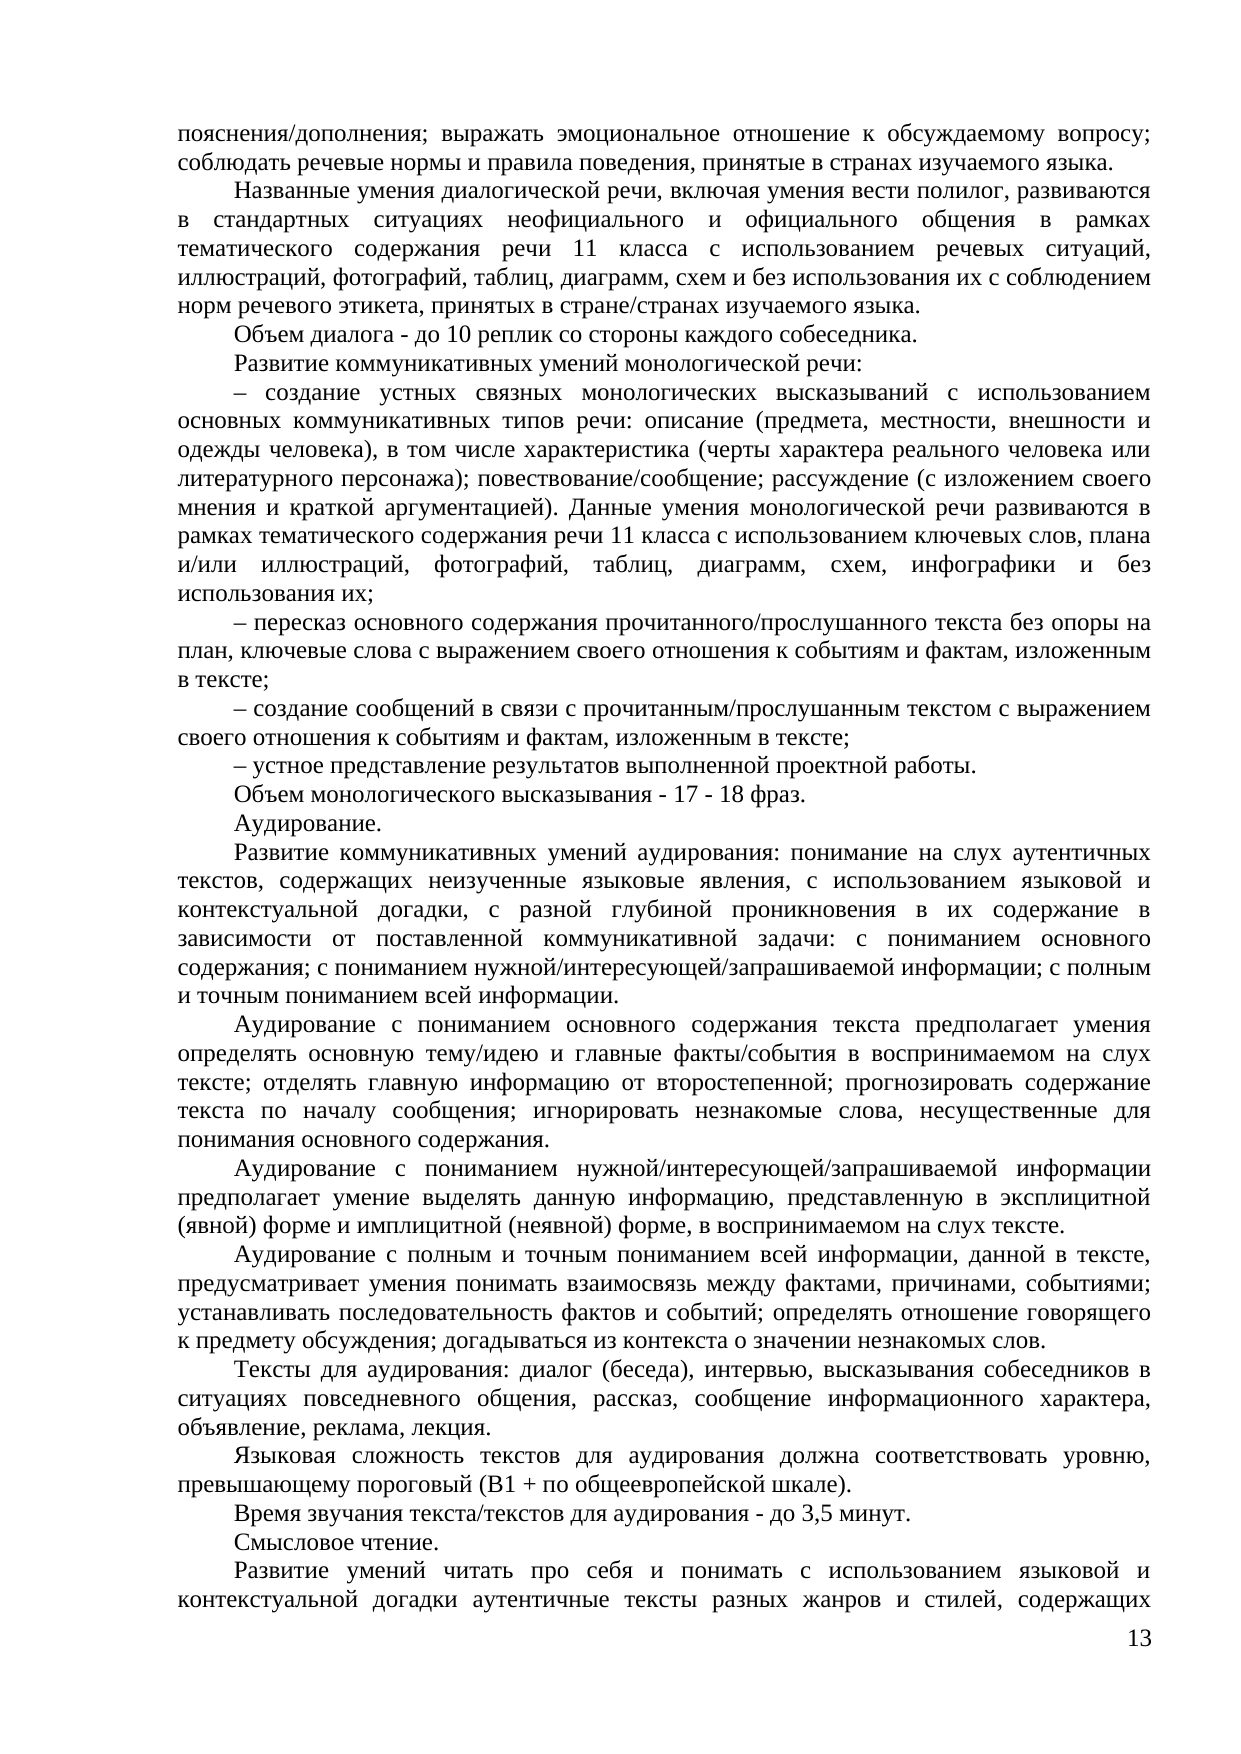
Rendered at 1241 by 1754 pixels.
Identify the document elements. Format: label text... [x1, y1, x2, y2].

text Названные умения диалогической речи, включая умения вести полилог, развиваются в стандартных ситуациях неофициального и официального общения в рамках тематического содержания речи 11 класса с использованием речевых ситуаций, иллюстраций, фотографий, таблиц, диаграмм, схем и без использования их с соблюдением норм речевого этикета, принятых в стране/странах изучаемого языка. [177, 176, 1152, 319]
text Языковая сложность текстов для аудирования должна соответствовать уровню, превышающему пороговый (В1 + по общеевропейской шкале). [177, 1441, 1152, 1498]
text Тексты для аудирования: диалог (беседа), интервью, высказывания собеседников в ситуациях повседневного общения, рассказ, сообщение информационного характера, объявление, реклама, лекция. [177, 1354, 1152, 1441]
text – пересказ основного содержания прочитанного/прослушанного текста без опоры на план, ключевые слова с выражением своего отношения к событиям и фактам, изложенным в тексте; [177, 607, 1152, 693]
text Время звучания текста/текстов для аудирования - до 3,5 минут. [177, 1498, 1152, 1527]
text Развитие коммуникативных умений аудирования: понимание на слух аутентичных текстов, содержащих неизученные языковые явления, с использованием языковой и контекстуальной догадки, с разной глубиной проникновения в их содержание в зависимости от поставленной коммуникативной задачи: с пониманием основного содержания; с пониманием нужной/интересующей/запрашиваемой информации; с полным и точным пониманием всей информации. [177, 837, 1152, 1009]
text Аудирование. [177, 808, 1152, 837]
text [177, 118, 1152, 176]
text Аудирование с пониманием нужной/интересующей/запрашиваемой информации предполагает умение выделять данную информацию, представленную в эксплицитной (явной) форме и имплицитной (неявной) форме, в воспринимаемом на слух тексте. [177, 1153, 1152, 1239]
text Аудирование с полным и точным пониманием всей информации, данной в тексте, предусматривает умения понимать взаимосвязь между фактами, причинами, событиями; устанавливать последовательность фактов и событий; определять отношение говорящего к предмету обсуждения; догадываться из контекста о значении незнакомых слов. [177, 1239, 1152, 1354]
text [177, 1556, 1152, 1613]
text Объем монологического высказывания - 17 - 18 фраз. [177, 779, 1152, 808]
text Аудирование с пониманием основного содержания текста предполагает умения определять основную тему/идею и главные факты/события в воспринимаемом на слух тексте; отделять главную информацию от второстепенной; прогнозировать содержание текста по началу сообщения; игнорировать незнакомые слова, несущественные для понимания основного содержания. [177, 1009, 1152, 1153]
text – устное представление результатов выполненной проектной работы. [177, 751, 1152, 779]
text Смысловое чтение. [177, 1527, 1152, 1556]
text Развитие коммуникативных умений монологической речи: [177, 348, 1152, 377]
text Объем диалога - до 10 реплик со стороны каждого собеседника. [177, 319, 1152, 348]
text – создание сообщений в связи с прочитанным/прослушанным текстом с выражением своего отношения к событиям и фактам, изложенным в тексте; [177, 693, 1152, 751]
text – создание устных связных монологических высказываний с использованием основных коммуникативных типов речи: описание (предмета, местности, внешности и одежды человека), в том числе характеристика (черты характера реального человека или литературного персонажа); повествование/сообщение; рассуждение (с изложением своего мнения и краткой аргументацией). Данные умения монологической речи развиваются в рамках тематического содержания речи 11 класса с использованием ключевых слов, плана и/или иллюстраций, фотографий, таблиц, диаграмм, схем, инфографики и без использования их; [177, 377, 1152, 607]
